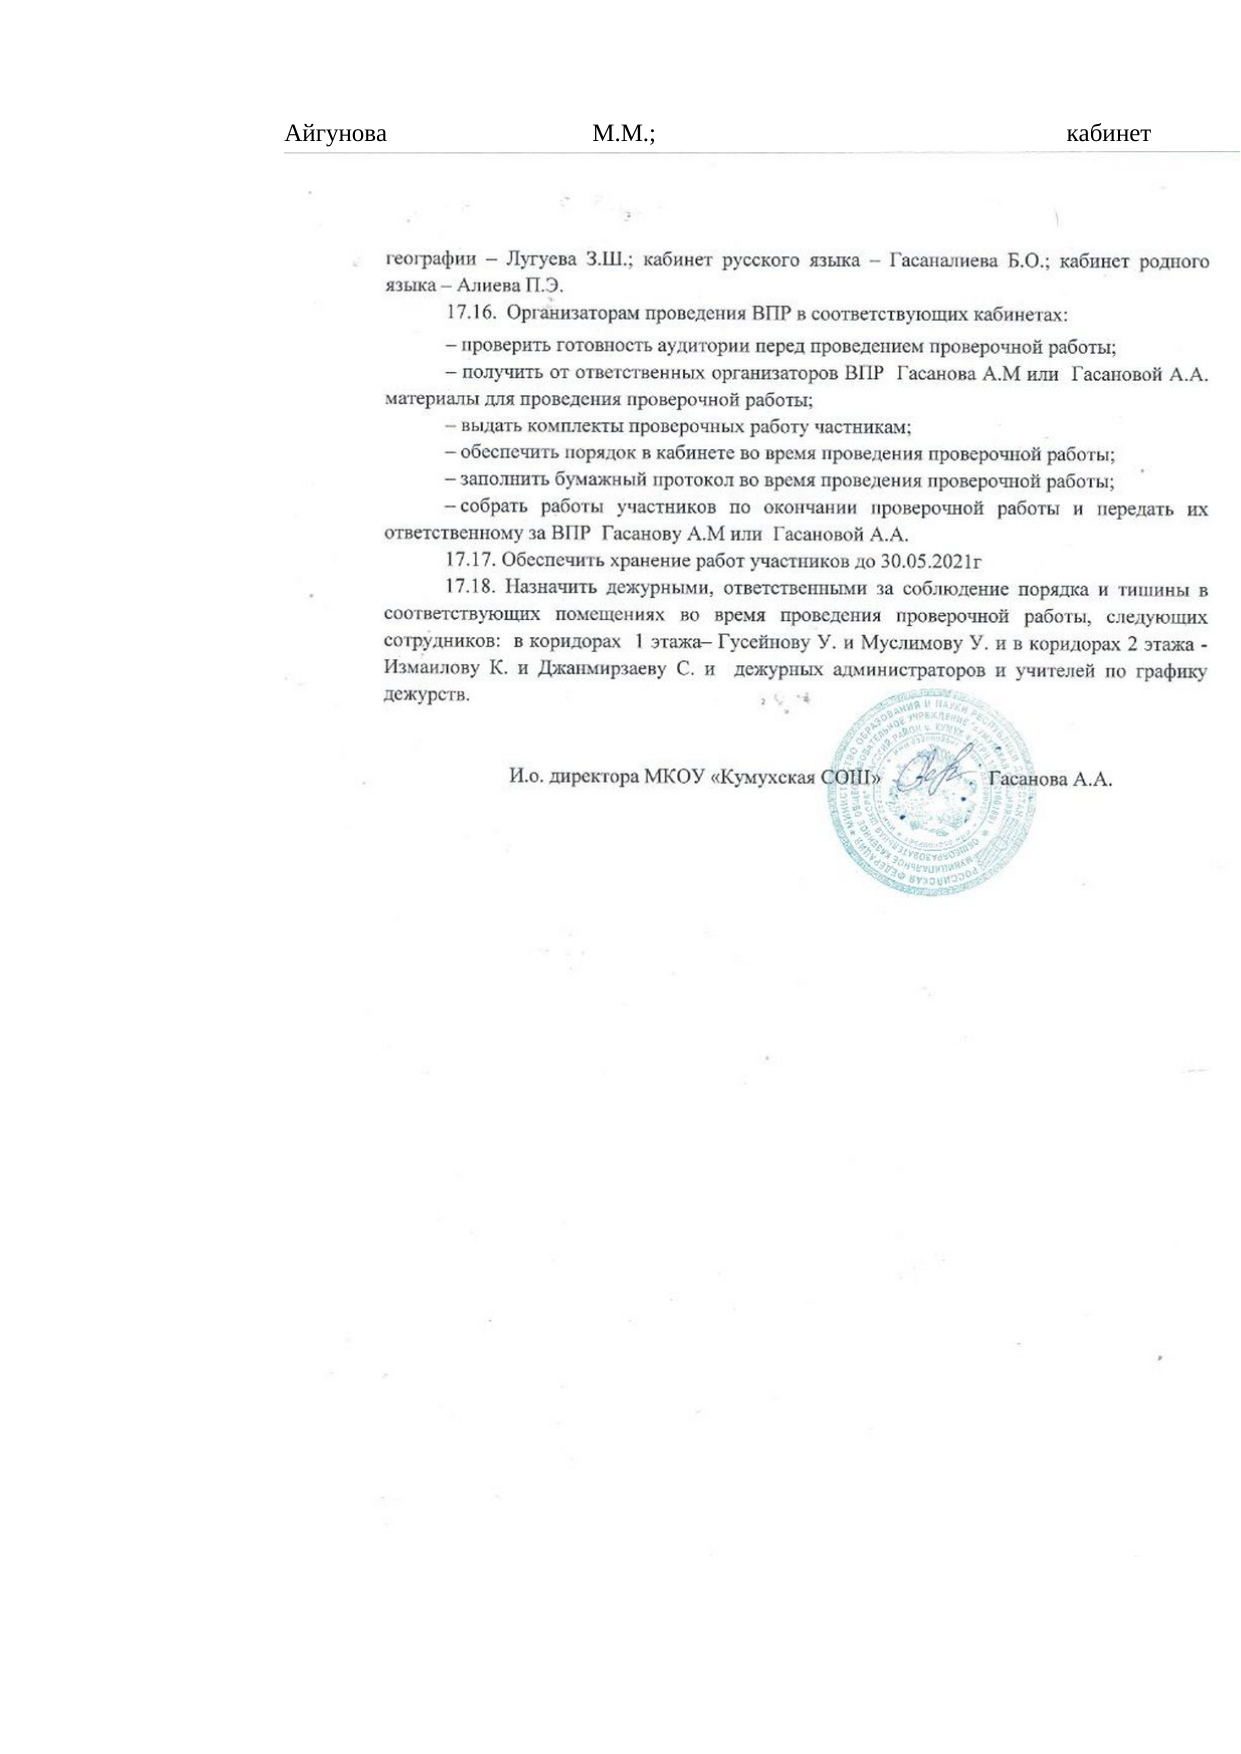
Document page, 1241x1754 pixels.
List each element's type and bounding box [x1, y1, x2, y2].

list [222, 118, 1152, 1561]
